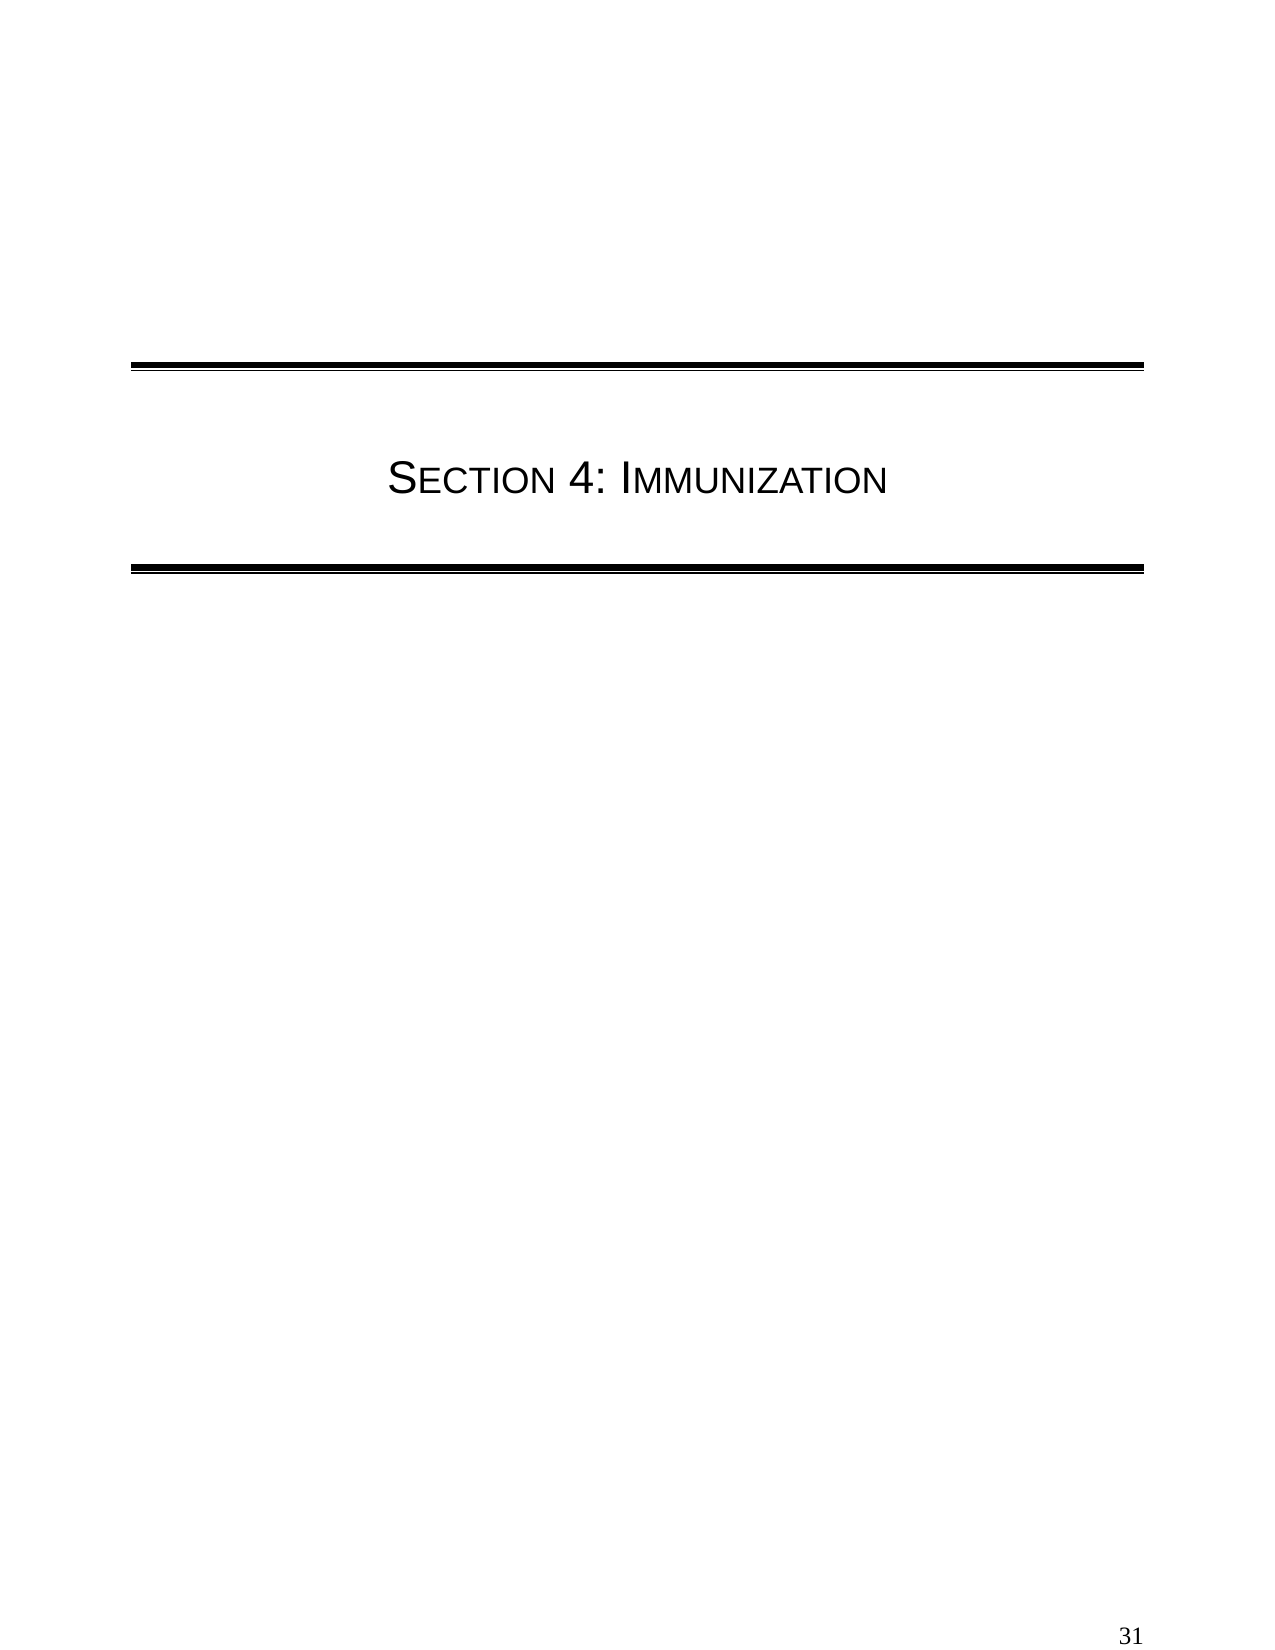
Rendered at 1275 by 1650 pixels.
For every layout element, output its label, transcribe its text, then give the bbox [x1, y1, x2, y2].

subtitle Section 4: Immunization [131, 451, 1144, 503]
